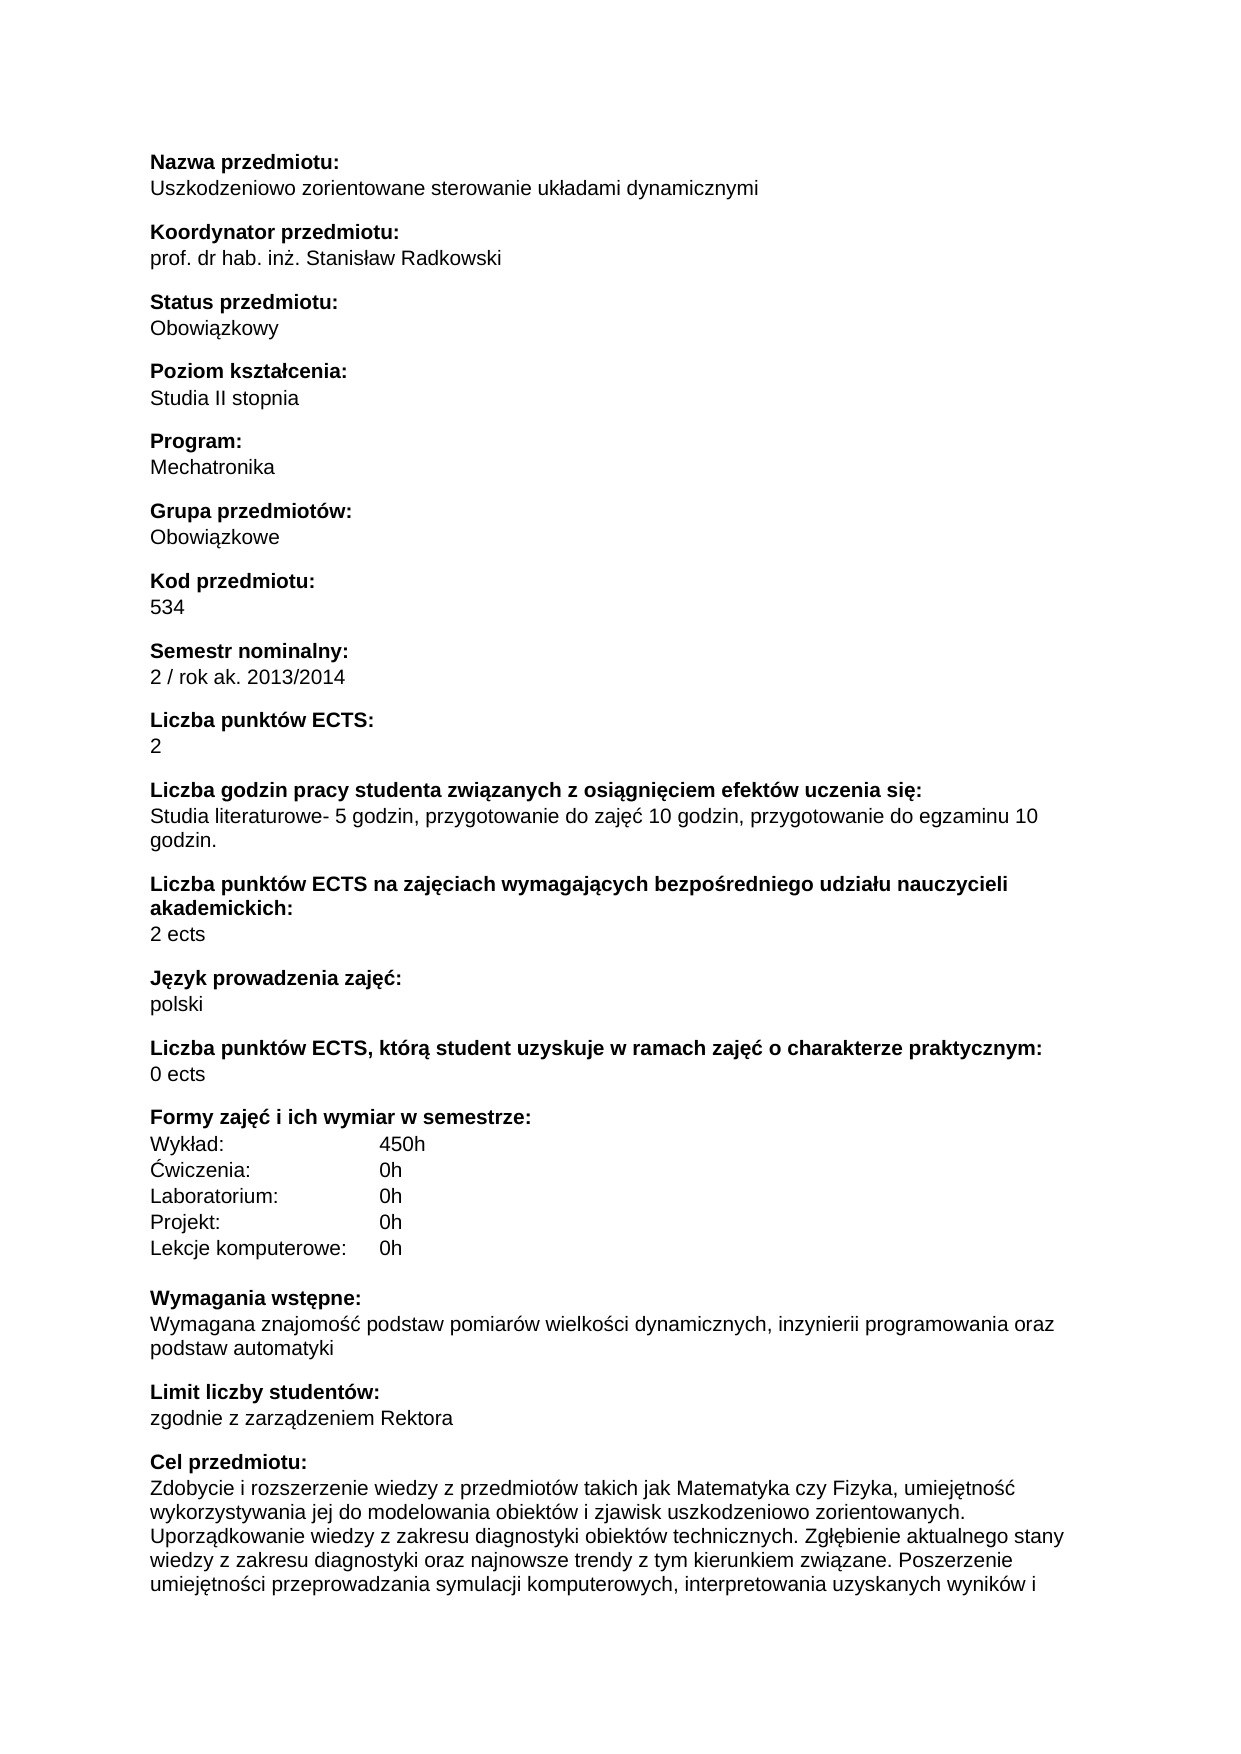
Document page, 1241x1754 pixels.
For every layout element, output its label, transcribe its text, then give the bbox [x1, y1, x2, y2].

text Grupa przedmiotów: [150, 499, 1090, 523]
text Uszkodzeniowo zorientowane sterowanie układami dynamicznymi [150, 176, 1090, 200]
text Limit liczby studentów: [150, 1380, 1090, 1404]
text Obowiązkowy [150, 316, 1090, 339]
text Formy zajęć i ich wymiar w semestrze: [150, 1105, 1090, 1129]
text Liczba punktów ECTS: [150, 708, 1090, 732]
text Cel przedmiotu: [150, 1449, 1090, 1473]
text Wymagania wstępne: [150, 1286, 1090, 1310]
text 2 ects [150, 922, 1090, 946]
text zgodnie z zarządzeniem Rektora [150, 1406, 1090, 1430]
text 2 [150, 734, 1090, 758]
text Studia II stopnia [150, 385, 1090, 409]
table_cell Projekt: [140, 1210, 367, 1234]
text Liczba punktów ECTS, którą student uzyskuje w ramach zajęć o charakterze praktycznym: [150, 1035, 1090, 1059]
text Liczba godzin pracy studenta związanych z osiągnięciem efektów uczenia się: [150, 778, 1090, 802]
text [150, 1476, 1090, 1595]
table_header Wykład: [140, 1132, 367, 1156]
text Poziom kształcenia: [150, 359, 1090, 383]
text Kod przedmiotu: [150, 569, 1090, 593]
text 534 [150, 595, 1090, 619]
table_cell Ćwiczenia: [140, 1158, 367, 1182]
text 2 / rok ak. 2013/2014 [150, 664, 1090, 688]
text Koordynator przedmiotu: [150, 220, 1090, 244]
text Nazwa przedmiotu: [150, 150, 1090, 174]
text Wymagana znajomość podstaw pomiarów wielkości dynamicznych, inzynierii programowania oraz podstaw automatyki [150, 1312, 1090, 1360]
table_cell Lekcje komputerowe: [140, 1236, 367, 1260]
text Program: [150, 429, 1090, 453]
text Mechatronika [150, 455, 1090, 479]
text Liczba punktów ECTS na zajęciach wymagających bezpośredniego udziału nauczycieli akademickich: [150, 872, 1090, 920]
text prof. dr hab. inż. Stanisław Radkowski [150, 246, 1090, 270]
text polski [150, 992, 1090, 1016]
table_header 450h [369, 1132, 597, 1156]
text Obowiązkowe [150, 525, 1090, 549]
table_cell 0h [369, 1208, 597, 1234]
text 0 ects [150, 1061, 1090, 1085]
table_cell 0h [369, 1182, 597, 1208]
text Status przedmiotu: [150, 289, 1090, 313]
table_cell 0h [369, 1234, 597, 1260]
table_cell Laboratorium: [140, 1184, 367, 1208]
text Semestr nominalny: [150, 638, 1090, 662]
table_cell 0h [369, 1156, 597, 1182]
text Studia literaturowe- 5 godzin, przygotowanie do zajęć 10 godzin, przygotowanie do egzaminu 10 godzin. [150, 804, 1090, 852]
text Język prowadzenia zajęć: [150, 966, 1090, 989]
